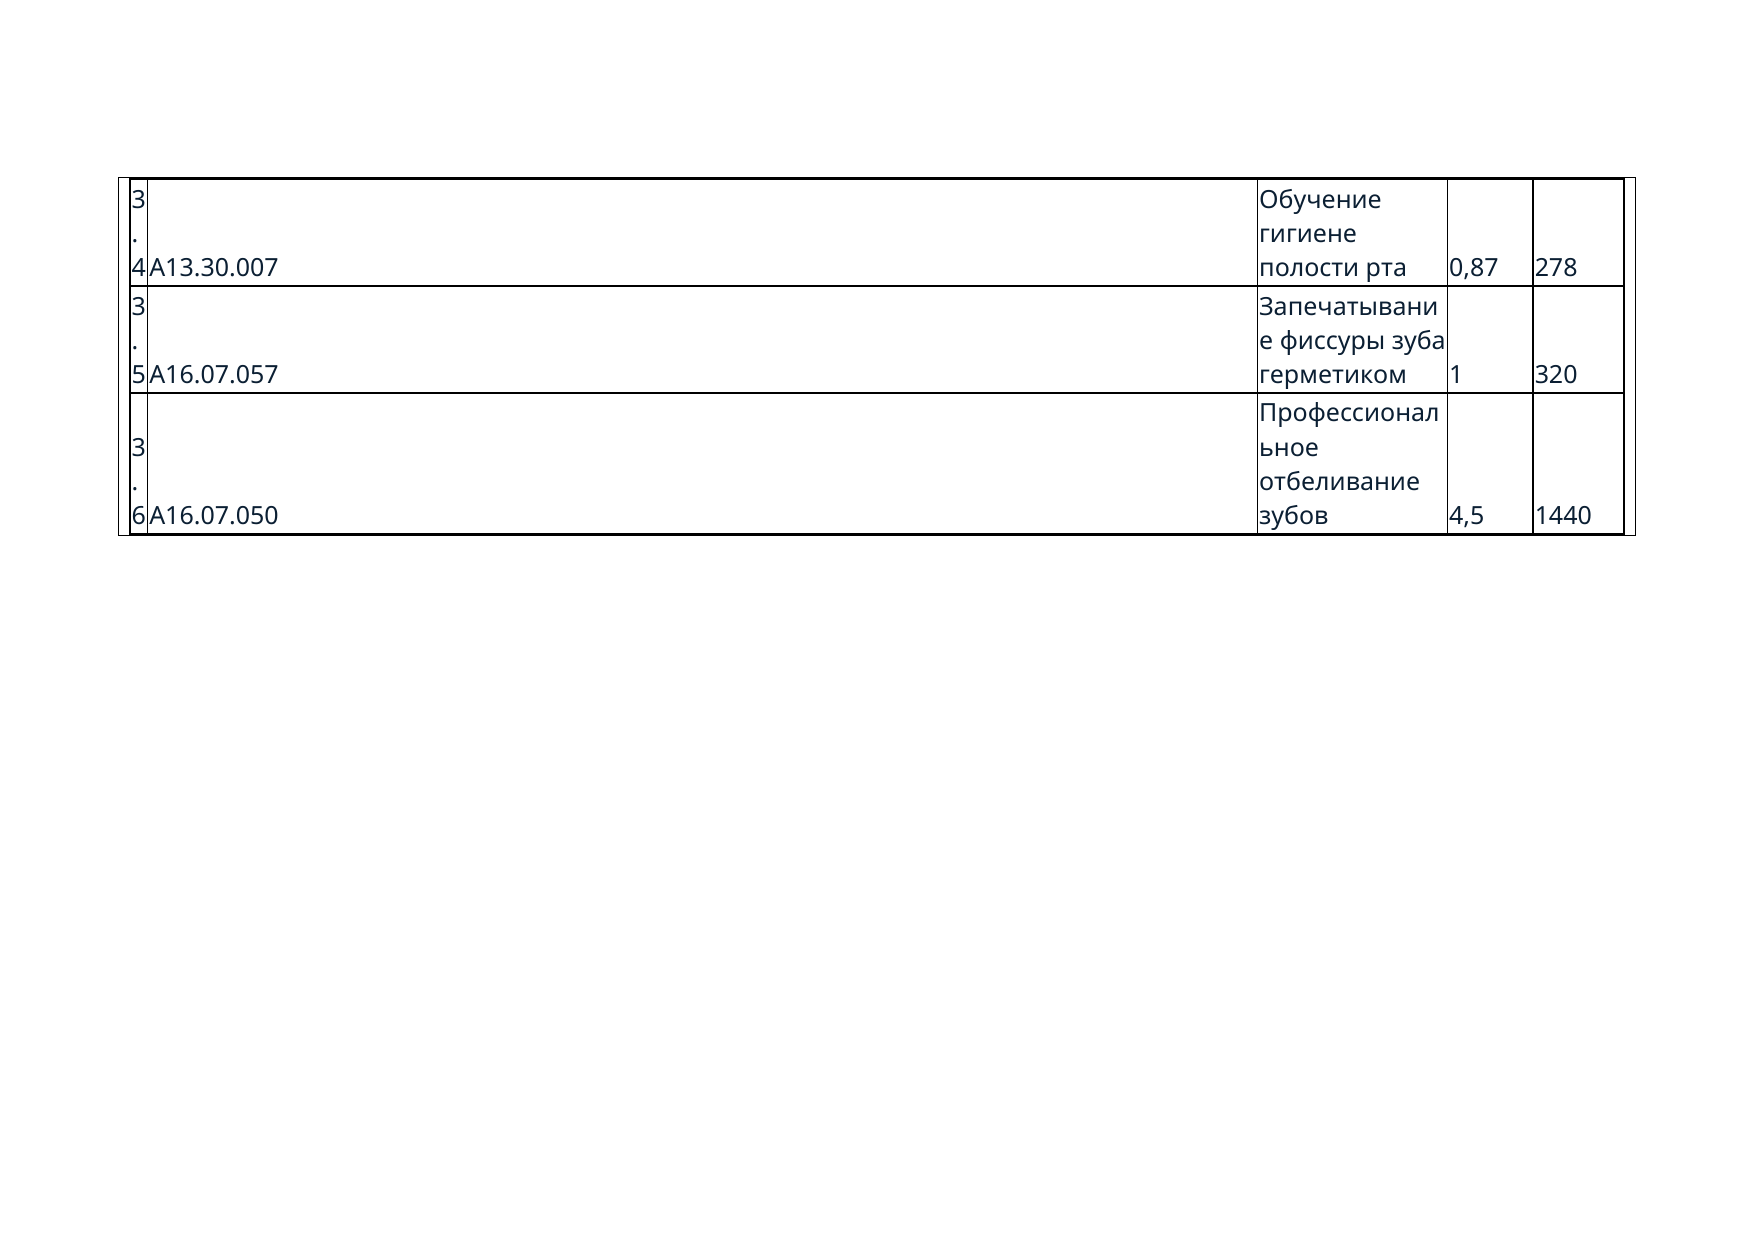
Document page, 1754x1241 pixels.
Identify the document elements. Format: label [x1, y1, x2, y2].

table_header [1448, 287, 1532, 392]
table_header [1534, 287, 1623, 392]
table_header [1258, 394, 1447, 533]
table_header [148, 394, 1257, 533]
table_header [119, 178, 129, 534]
table_header [131, 180, 147, 285]
table_header [1534, 394, 1623, 533]
table_header [1625, 178, 1635, 534]
table_header [131, 394, 147, 533]
table_header [148, 287, 1257, 392]
table_header [148, 180, 1257, 285]
table_header [1534, 180, 1623, 285]
table_header [131, 287, 147, 392]
table_header [1448, 394, 1532, 533]
table_header [1258, 180, 1447, 285]
table_header [1448, 180, 1532, 285]
table_header [1258, 287, 1447, 392]
